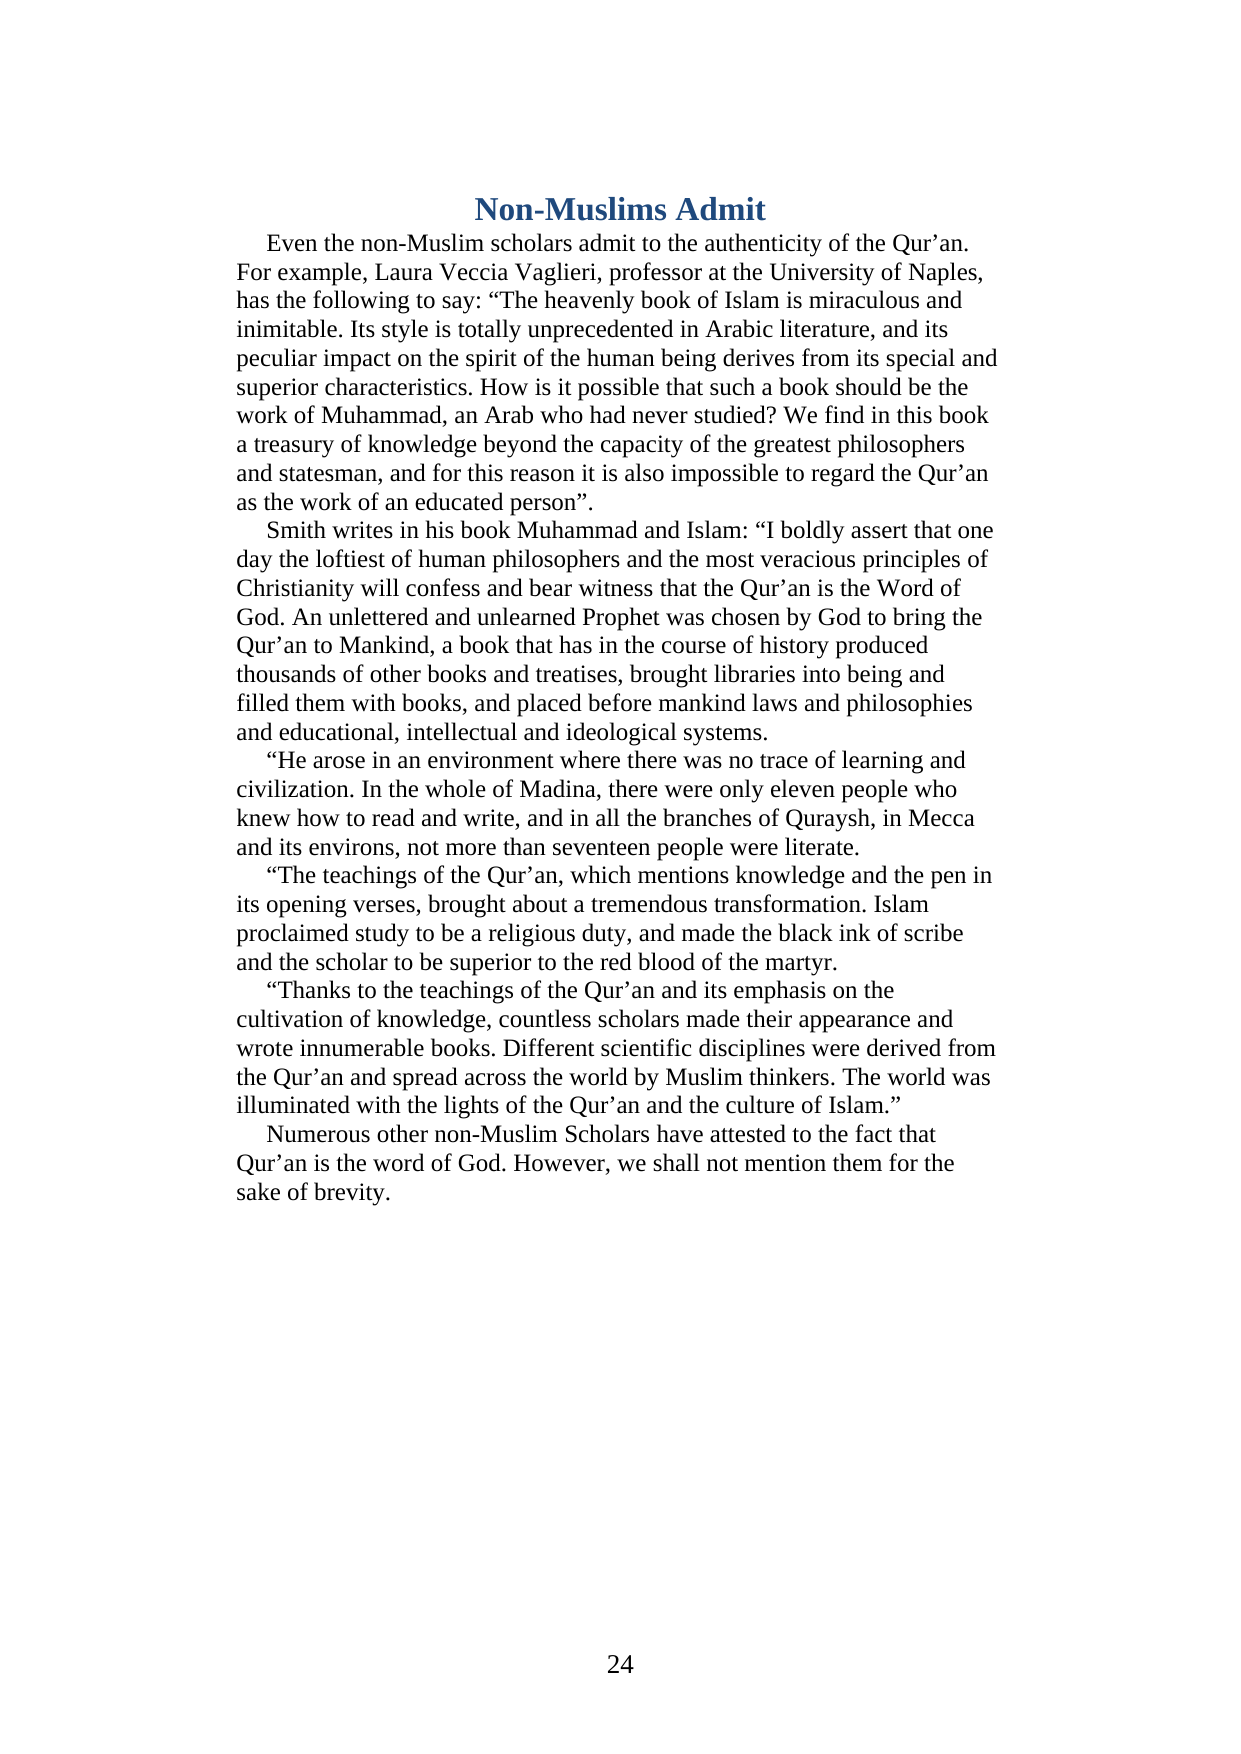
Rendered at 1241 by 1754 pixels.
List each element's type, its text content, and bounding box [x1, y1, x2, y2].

text Numerous other non-Muslim Scholars have attested to the fact that Qur’an is the word of God. However, we shall not mention them for the sake of brevity. [236, 1119, 1004, 1206]
text Even the non-Muslim scholars admit to the authenticity of the Qur’an. For example, Laura Veccia Vaglieri, professor at the University of Naples, has the following to say: “The heavenly book of Islam is miraculous and inimitable. Its style is totally unprecedented in Arabic literature, and its peculiar impact on the spirit of the human being derives from its special and superior characteristics. How is it possible that such a book should be the work of Muhammad, an Arab who had never studied? We find in this book a treasury of knowledge beyond the capacity of the greatest philosophers and statesman, and for this reason it is also impossible to regard the Qur’an as the work of an educated person”. [236, 228, 1004, 516]
text “He arose in an environment where there was no trace of learning and civilization. In the whole of Madina, there were only eleven people who knew how to read and write, and in all the branches of Quraysh, in Mecca and its environs, not more than seventeen people were literate. [236, 746, 1004, 861]
subtitle Non-Muslims Admit [236, 190, 1004, 228]
text “Thanks to the teachings of the Qur’an and its emphasis on the cultivation of knowledge, countless scholars made their appearance and wrote innumerable books. Different scientific disciplines were derived from the Qur’an and spread across the world by Muslim thinkers. The world was illuminated with the lights of the Qur’an and the culture of Islam.” [236, 976, 1004, 1119]
text Smith writes in his book Muhammad and Islam: “I boldly assert that one day the loftiest of human philosophers and the most veracious principles of Christianity will confess and bear witness that the Qur’an is the Word of God. An unlettered and unlearned Prophet was chosen by God to bring the Qur’an to Mankind, a book that has in the course of history produced thousands of other books and treatises, brought libraries into being and filled them with books, and placed before mankind laws and philosophies and educational, intellectual and ideological systems. [236, 516, 1004, 746]
text “The teachings of the Qur’an, which mentions knowledge and the pen in its opening verses, brought about a tremendous transformation. Islam proclaimed study to be a religious duty, and made the black ink of scribe and the scholar to be superior to the red blood of the martyr. [236, 861, 1004, 976]
